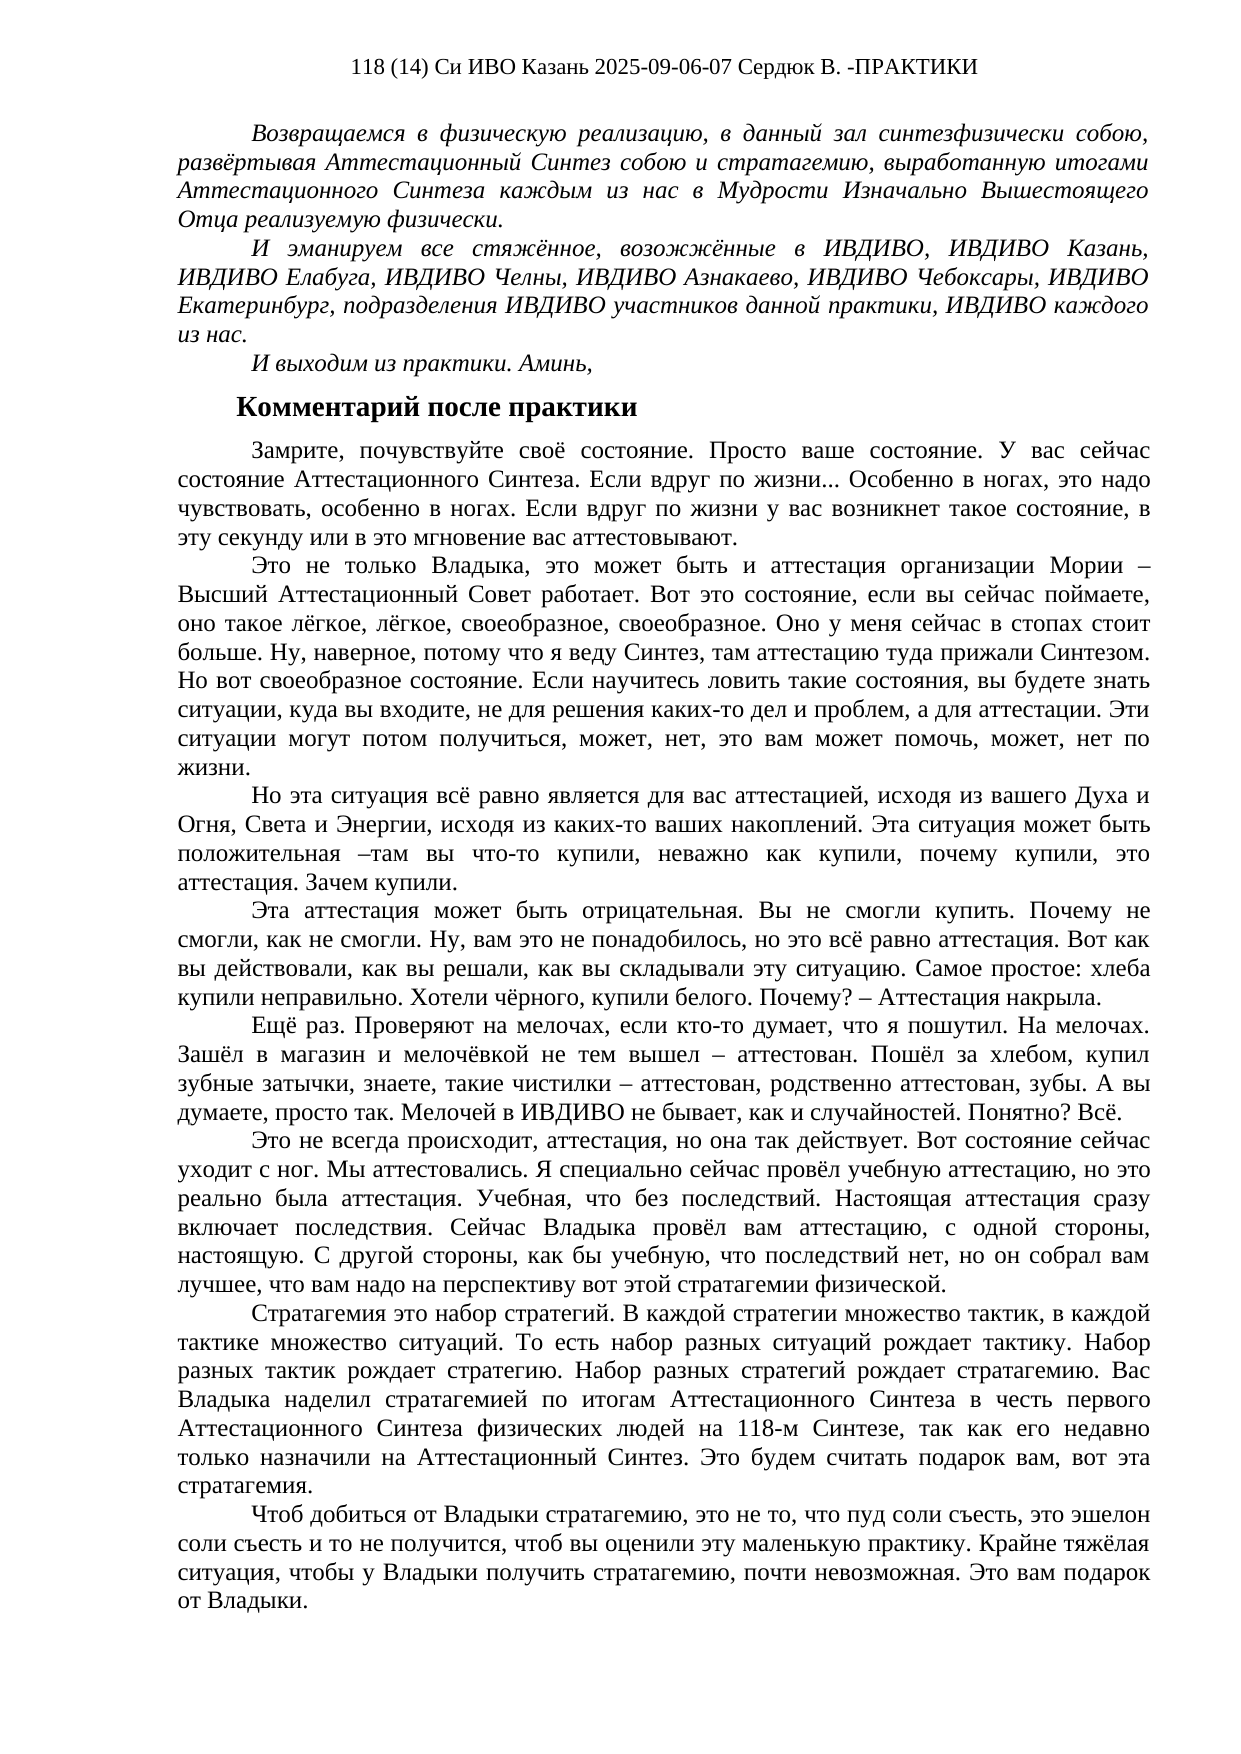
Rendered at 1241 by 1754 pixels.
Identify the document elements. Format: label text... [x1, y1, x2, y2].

text Но эта ситуация всё равно является для вас аттестацией, исходя из вашего Духа и Огня, Света и Энергии, исходя из каких-то ваших накоплений. Эта ситуация может быть положительная –там вы что-то купили, неважно как купили, почему купили, это аттестация. Зачем купили. [177, 780, 1152, 895]
text Эта аттестация может быть отрицательная. Вы не смогли купить. Почему не смогли, как не смогли. Ну, вам это не понадобилось, но это всё равно аттестация. Вот как вы действовали, как вы решали, как вы складывали эту ситуацию. Самое простое: хлеба купили неправильно. Хотели чёрного, купили белого. Почему? – Аттестация накрыла. [177, 895, 1152, 1010]
text Возвращаемся в физическую реализацию, в данный зал синтезфизически собою, развёртывая Аттестационный Синтез собою и стратагемию, выработанную итогами Аттестационного Синтеза каждым из нас в Мудрости Изначально Вышестоящего Отца реализуемую физически. [177, 118, 1152, 233]
text Чтоб добиться от Владыки стратагемию, это не то, что пуд соли съесть, это эшелон соли съесть и то не получится, чтоб вы оценили эту маленькую практику. Крайне тяжёлая ситуация, чтобы у Владыки получить стратагемию, почти невозможная. Это вам подарок от Владыки. [177, 1499, 1152, 1614]
text Комментарий после практики [177, 389, 1152, 423]
text Ещё раз. Проверяют на мелочах, если кто-то думает, что я пошутил. На мелочах. Зашёл в магазин и мелочёвкой не тем вышел – аттестован. Пошёл за хлебом, купил зубные затычки, знаете, такие чистилки – аттестован, родственно аттестован, зубы. А вы думаете, просто так. Мелочей в ИВДИВО не бывает, как и случайностей. Понятно? Всё. [177, 1010, 1152, 1125]
text И эманируем все стяжённое, возожжённые в ИВДИВО, ИВДИВО Казань, ИВДИВО Елабуга, ИВДИВО Челны, ИВДИВО Азнакаево, ИВДИВО Чебоксары, ИВДИВО Екатеринбург, подразделения ИВДИВО участников данной практики, ИВДИВО каждого из нас. [177, 233, 1152, 348]
text И выходим из практики. Аминь, [177, 348, 1152, 377]
text Это не только Владыка, это может быть и аттестация организации Мории – Высший Аттестационный Совет работает. Вот это состояние, если вы сейчас поймаете, оно такое лёгкое, лёгкое, своеобразное, своеобразное. Оно у меня сейчас в стопах стоит больше. Ну, наверное, потому что я веду Синтез, там аттестацию туда прижали Синтезом. Но вот своеобразное состояние. Если научитесь ловить такие состояния, вы будете знать ситуации, куда вы входите, не для решения каких-то дел и проблем, а для аттестации. Эти ситуации могут потом получиться, может, нет, это вам может помочь, может, нет по жизни. [177, 550, 1152, 780]
text Стратагемия это набор стратегий. В каждой стратегии множество тактик, в каждой тактике множество ситуаций. То есть набор разных ситуаций рождает тактику. Набор разных тактик рождает стратегию. Набор разных стратегий рождает стратагемию. Вас Владыка наделил стратагемией по итогам Аттестационного Синтеза в честь первого Аттестационного Синтеза физических людей на 118-м Синтезе, так как его недавно только назначили на Аттестационный Синтез. Это будем считать подарок вам, вот эта стратагемия. [177, 1298, 1152, 1499]
text Это не всегда происходит, аттестация, но она так действует. Вот состояние сейчас уходит с ног. Мы аттестовались. Я специально сейчас провёл учебную аттестацию, но это реально была аттестация. Учебная, что без последствий. Настоящая аттестация сразу включает последствия. Сейчас Владыка провёл вам аттестацию, с одной стороны, настоящую. С другой стороны, как бы учебную, что последствий нет, но он собрал вам лучшее, что вам надо на перспективу вот этой стратагемии физической. [177, 1125, 1152, 1298]
text Замрите, почувствуйте своё состояние. Просто ваше состояние. У вас сейчас состояние Аттестационного Синтеза. Если вдруг по жизни... Особенно в ногах, это надо чувствовать, особенно в ногах. Если вдруг по жизни у вас возникнет такое состояние, в эту секунду или в это мгновение вас аттестовывают. [177, 435, 1152, 550]
